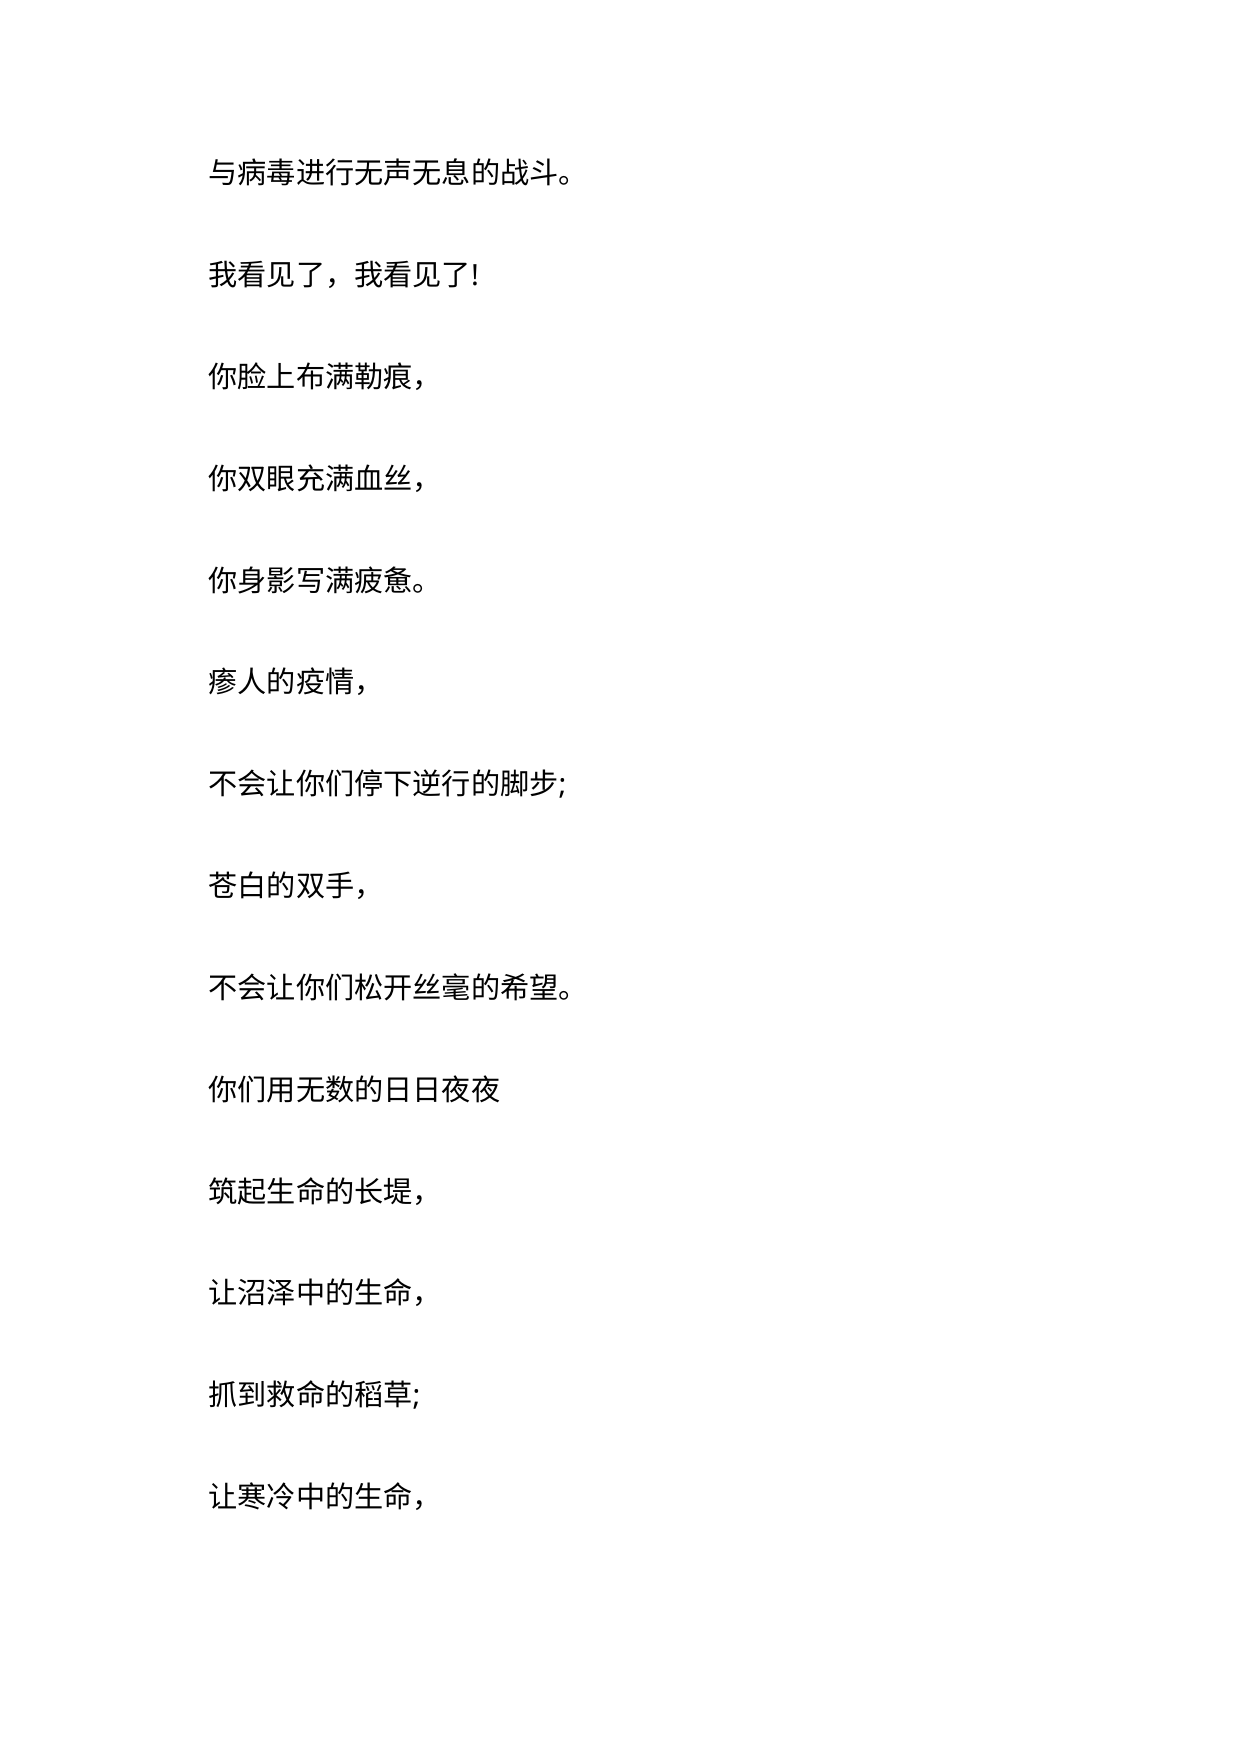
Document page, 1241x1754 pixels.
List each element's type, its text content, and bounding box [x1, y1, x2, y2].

text 瘆人的疫情， [150, 659, 1090, 701]
text 苍白的双手， [150, 863, 1090, 905]
text 不会让你们停下逆行的脚步; [150, 761, 1090, 803]
text 让沼泽中的生命， [150, 1270, 1090, 1312]
text 你双眼充满血丝， [150, 456, 1090, 498]
text 与病毒进行无声无息的战斗。 [150, 150, 1090, 192]
text 不会让你们松开丝毫的希望。 [150, 964, 1090, 1007]
text 让寒冷中的生命， [150, 1474, 1090, 1516]
text 你身影写满疲惫。 [150, 557, 1090, 599]
text 你们用无数的日日夜夜 [150, 1066, 1090, 1109]
text 我看见了，我看见了! [150, 252, 1090, 294]
text 你脸上布满勒痕， [150, 354, 1090, 396]
text 抓到救命的稻草; [150, 1372, 1090, 1414]
text 筑起生命的长堤， [150, 1168, 1090, 1210]
